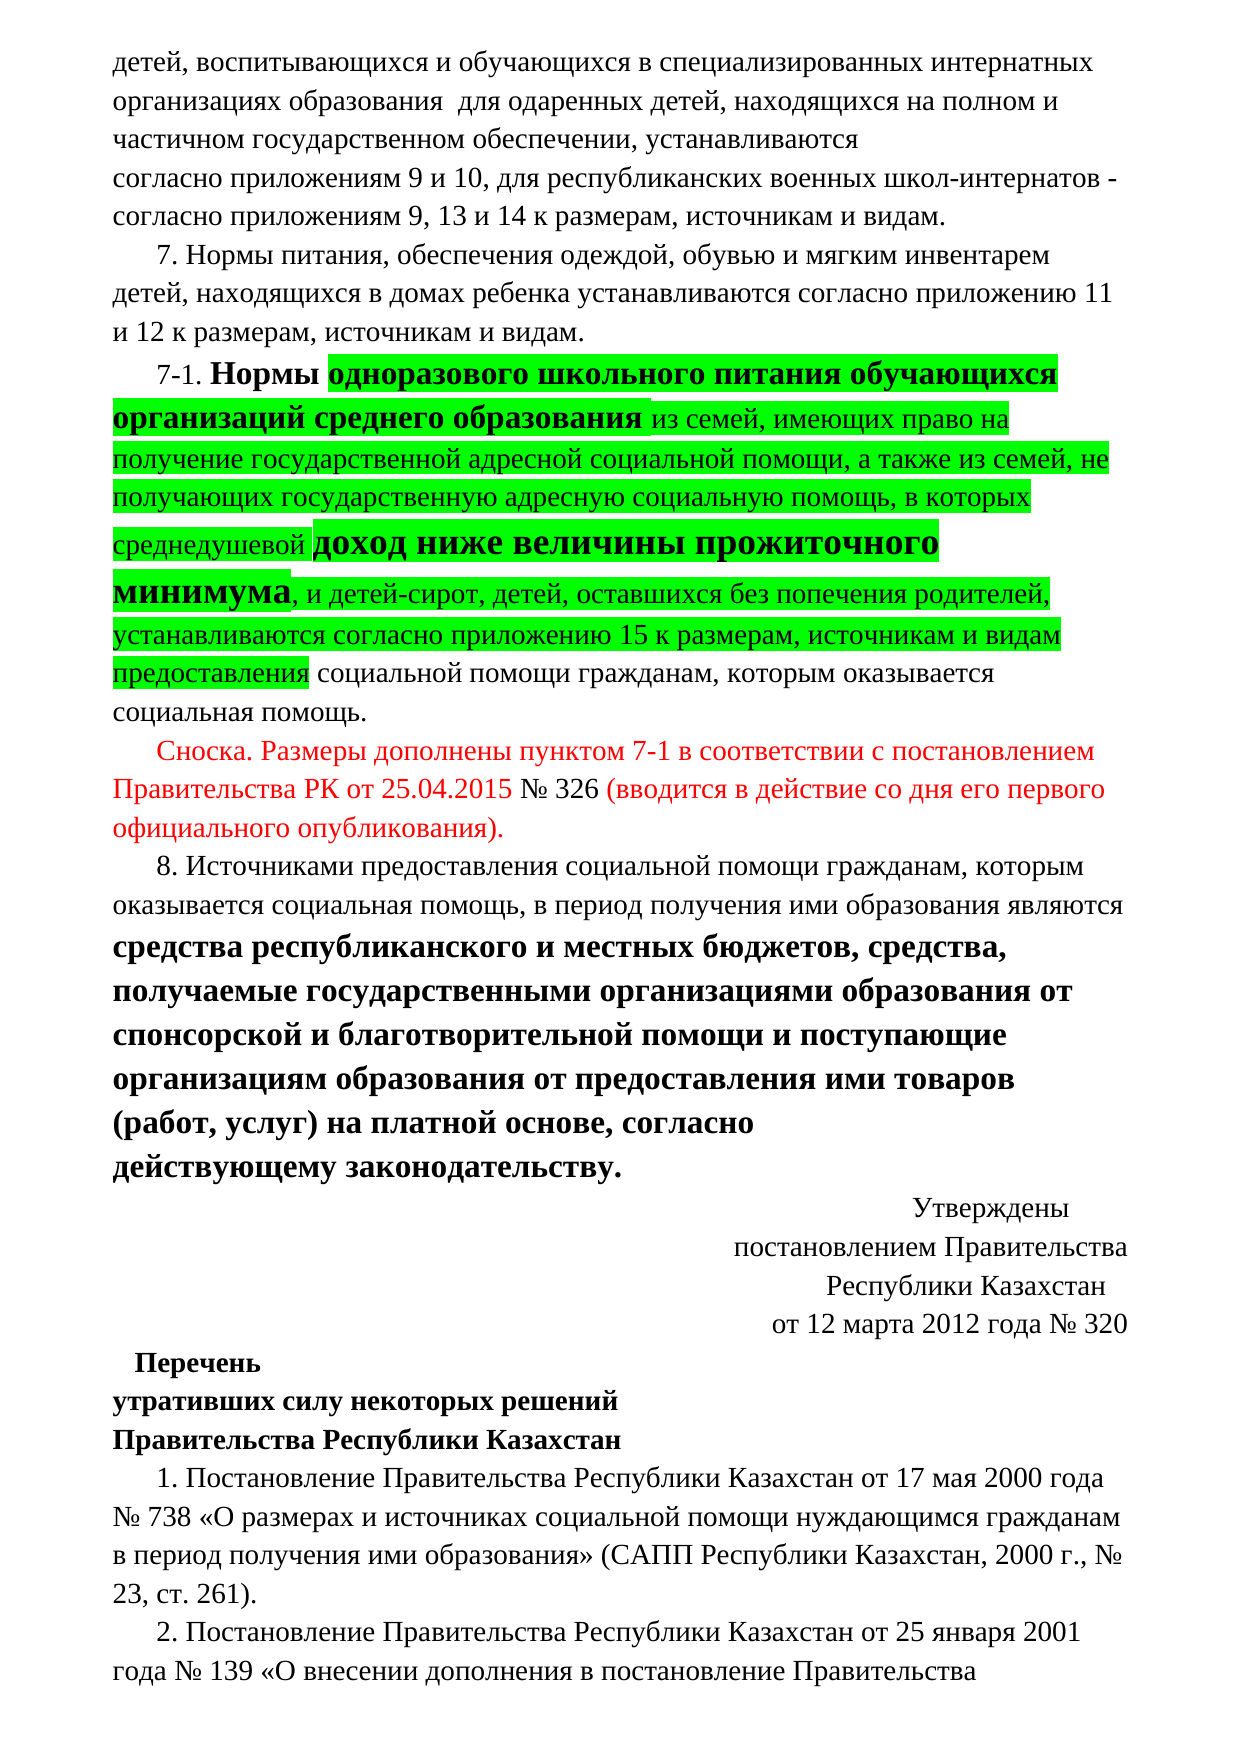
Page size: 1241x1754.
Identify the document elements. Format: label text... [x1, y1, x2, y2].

text Перечень утративших силу некоторых решений Правительства Республики Казахстан [112, 1345, 1128, 1455]
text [112, 44, 1128, 1185]
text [112, 1460, 1128, 1687]
text Утверждены постановлением Правительства Республики Казахстан от 12 марта 2012 года № 320 [112, 1191, 1128, 1340]
